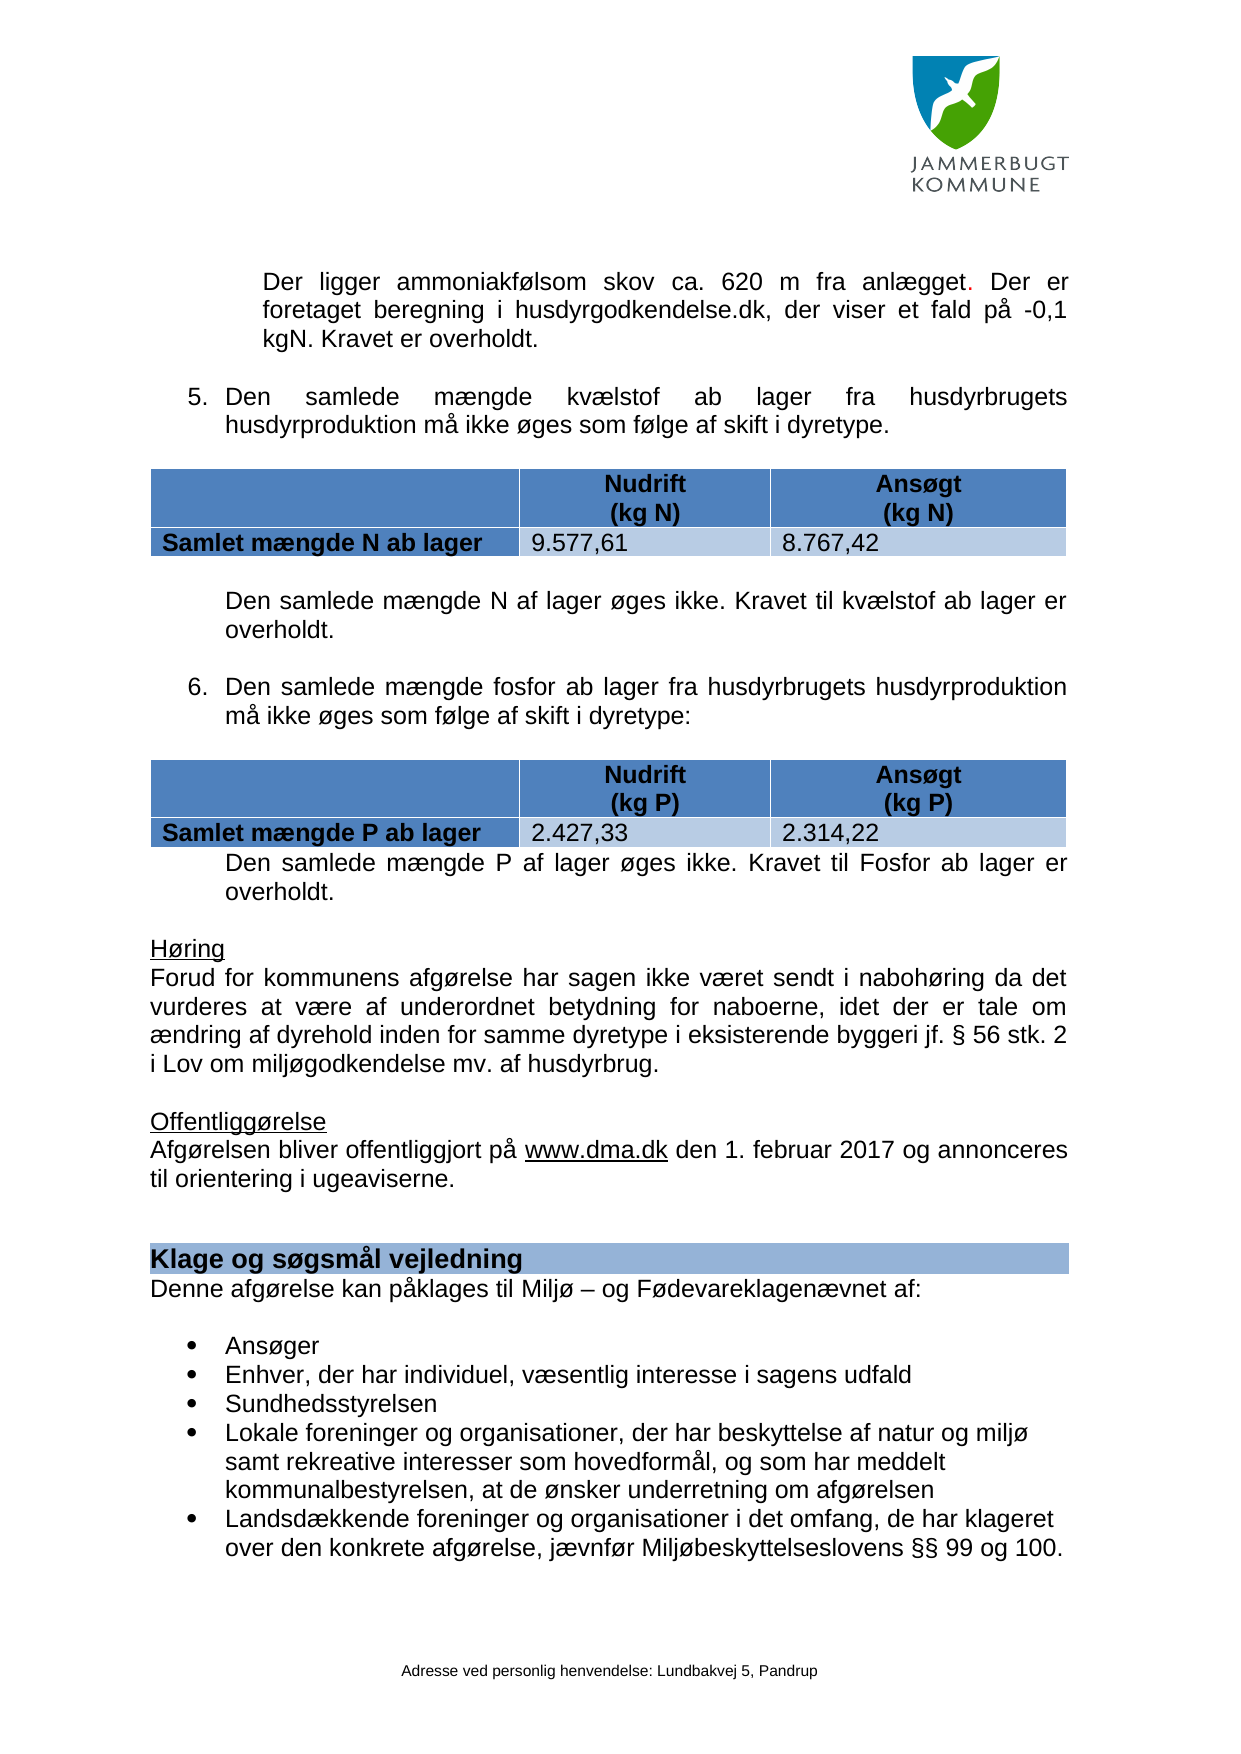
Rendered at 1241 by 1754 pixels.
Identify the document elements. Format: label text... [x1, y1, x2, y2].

table_header [151, 469, 519, 527]
text Forud for kommunens afgørelse har sagen ikke været sendt i nabohøring da det vurderes at være af underordnet betydning for naboerne, idet der er tale om ændring af dyrehold inden for samme dyretype i eksisterende byggeri jf. § 56 stk. 2 i Lov om miljøgodkendelse mv. af husdyrbrug. [150, 963, 1069, 1078]
text Den samlede mængde P af lager øges ikke. Kravet til Fosfor ab lager er overholdt. [225, 848, 1069, 906]
table_cell 9.577,61 [520, 528, 770, 556]
table_header Nudrift (kg P) [520, 760, 770, 817]
table_header Ansøgt (kg P) [771, 760, 1066, 817]
table_cell Samlet mængde P ab lager [151, 818, 519, 847]
list Enhver, der har individuel, væsentlig interesse i sagens udfald [187, 1360, 1069, 1389]
table_cell 2.427,33 [520, 818, 770, 847]
list Den samlede mængde kvælstof ab lager fra husdyrbrugets husdyrproduktion må ikke øges som følge af skift i dyretype. [187, 382, 1069, 439]
table_cell Samlet mængde N ab lager [151, 528, 519, 556]
text Der ligger ammoniakfølsom skov ca. 620 m fra anlægget. Der er foretaget beregning i husdyrgodkendelse.dk, der viser et fald på -0,1 kgN. Kravet er overholdt. [262, 267, 1069, 353]
text Høring [150, 934, 1069, 963]
table_header Nudrift (kg N) [520, 469, 770, 527]
table_header Ansøgt (kg N) [771, 469, 1066, 527]
list Sundhedsstyrelsen [187, 1389, 1069, 1418]
text Denne afgørelse kan påklages til Miljø – og Fødevareklagenævnet af: [150, 1274, 1069, 1303]
table_header [151, 760, 519, 817]
text Afgørelsen bliver offentliggjort på www.dma.dk den 1. februar 2017 og annonceres til orientering i ugeaviserne. [150, 1136, 1069, 1193]
picture [910, 56, 1069, 192]
list Den samlede mængde fosfor ab lager fra husdyrbrugets husdyrproduktion må ikke øges som følge af skift i dyretype: [187, 672, 1069, 730]
table_cell 2.314,22 [771, 818, 1066, 847]
table_cell 8.767,42 [771, 528, 1066, 556]
list Lokale foreninger og organisationer, der har beskyttelse af natur og miljø samt rekreative interesser som hovedformål, og som har meddelt kommunalbestyrelsen, at de ønsker underretning om afgørelsen [187, 1418, 1069, 1504]
text Offentliggørelse [150, 1107, 1069, 1136]
list Klage og søgsmål vejledning [150, 1243, 1069, 1274]
list Ansøger [187, 1331, 1069, 1360]
text Den samlede mængde N af lager øges ikke. Kravet til kvælstof ab lager er overholdt. [225, 586, 1069, 644]
list Landsdækkende foreninger og organisationer i det omfang, de har klageret over den konkrete afgørelse, jævnfør Miljøbeskyttelseslovens §§ 99 og 100. [187, 1504, 1069, 1562]
